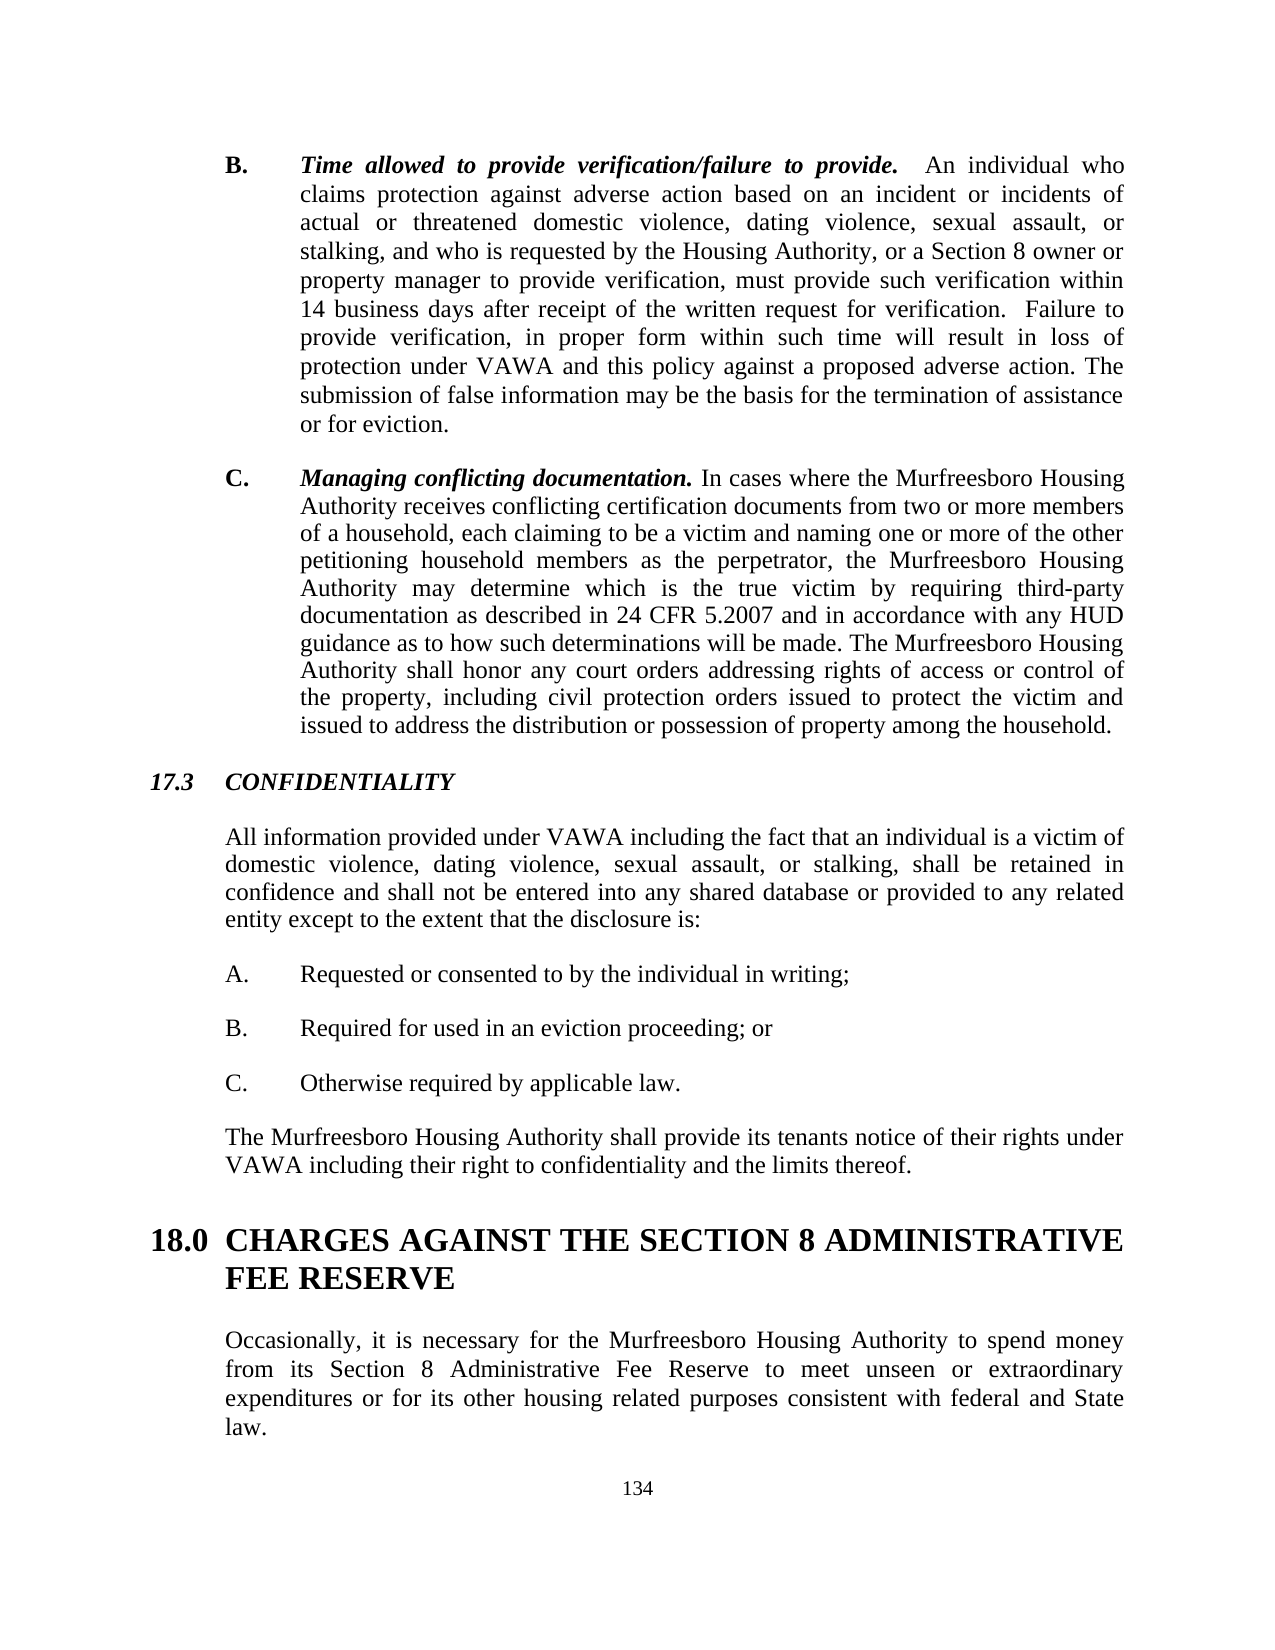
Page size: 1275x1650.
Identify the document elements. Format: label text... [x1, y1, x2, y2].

subtitle 18.0 Charges Against the Section 8 Administrative Fee Reserve [150, 1220, 1125, 1297]
text C. Managing conflicting documentation. In cases where the Murfreesboro Housing Authority receives conflicting certification documents from two or more members of a household, each claiming to be a victim and naming one or more of the other petitioning household members as the perpetrator, the Murfreesboro Housing Authority may determine which is the true victim by requiring third-party documentation as described in 24 CFR 5.2007 and in accordance with any HUD guidance as to how such determinations will be made. The Murfreesboro Housing Authority shall honor any court orders addressing rights of access or control of the property, including civil protection orders issued to protect the victim and issued to address the distribution or possession of property among the household. [225, 465, 1125, 739]
text A. Requested or consented to by the individual in writing; [150, 960, 1125, 987]
text B. Time allowed to provide verification/failure to provide. An individual who claims protection against adverse action based on an incident or incidents of actual or threatened domestic violence, dating violence, sexual assault, or stalking, and who is requested by the Housing Authority, or a Section 8 owner or property manager to provide verification, must provide such verification within 14 business days after receipt of the written request for verification. Failure to provide verification, in proper form within such time will result in loss of protection under VAWA and this policy against a proposed adverse action. The submission of false information may be the basis for the termination of assistance or for eviction. [225, 150, 1125, 437]
text B. Required for used in an eviction proceeding; or [150, 1015, 1125, 1042]
text Occasionally, it is necessary for the Murfreesboro Housing Authority to spend money from its Section 8 Administrative Fee Reserve to meet unseen or extraordinary expenditures or for its other housing related purposes consistent with federal and State law. [225, 1325, 1125, 1440]
subtitle 17.3 Confidentiality [150, 767, 1125, 796]
text The Murfreesboro Housing Authority shall provide its tenants notice of their rights under VAWA including their right to confidentiality and the limits thereof. [225, 1124, 1125, 1179]
text C. Otherwise required by applicable law. [150, 1069, 1125, 1097]
text All information provided under VAWA including the fact that an individual is a victim of domestic violence, dating violence, sexual assault, or stalking, shall be retained in confidence and shall not be entered into any shared database or provided to any related entity except to the extent that the disclosure is: [225, 823, 1125, 933]
